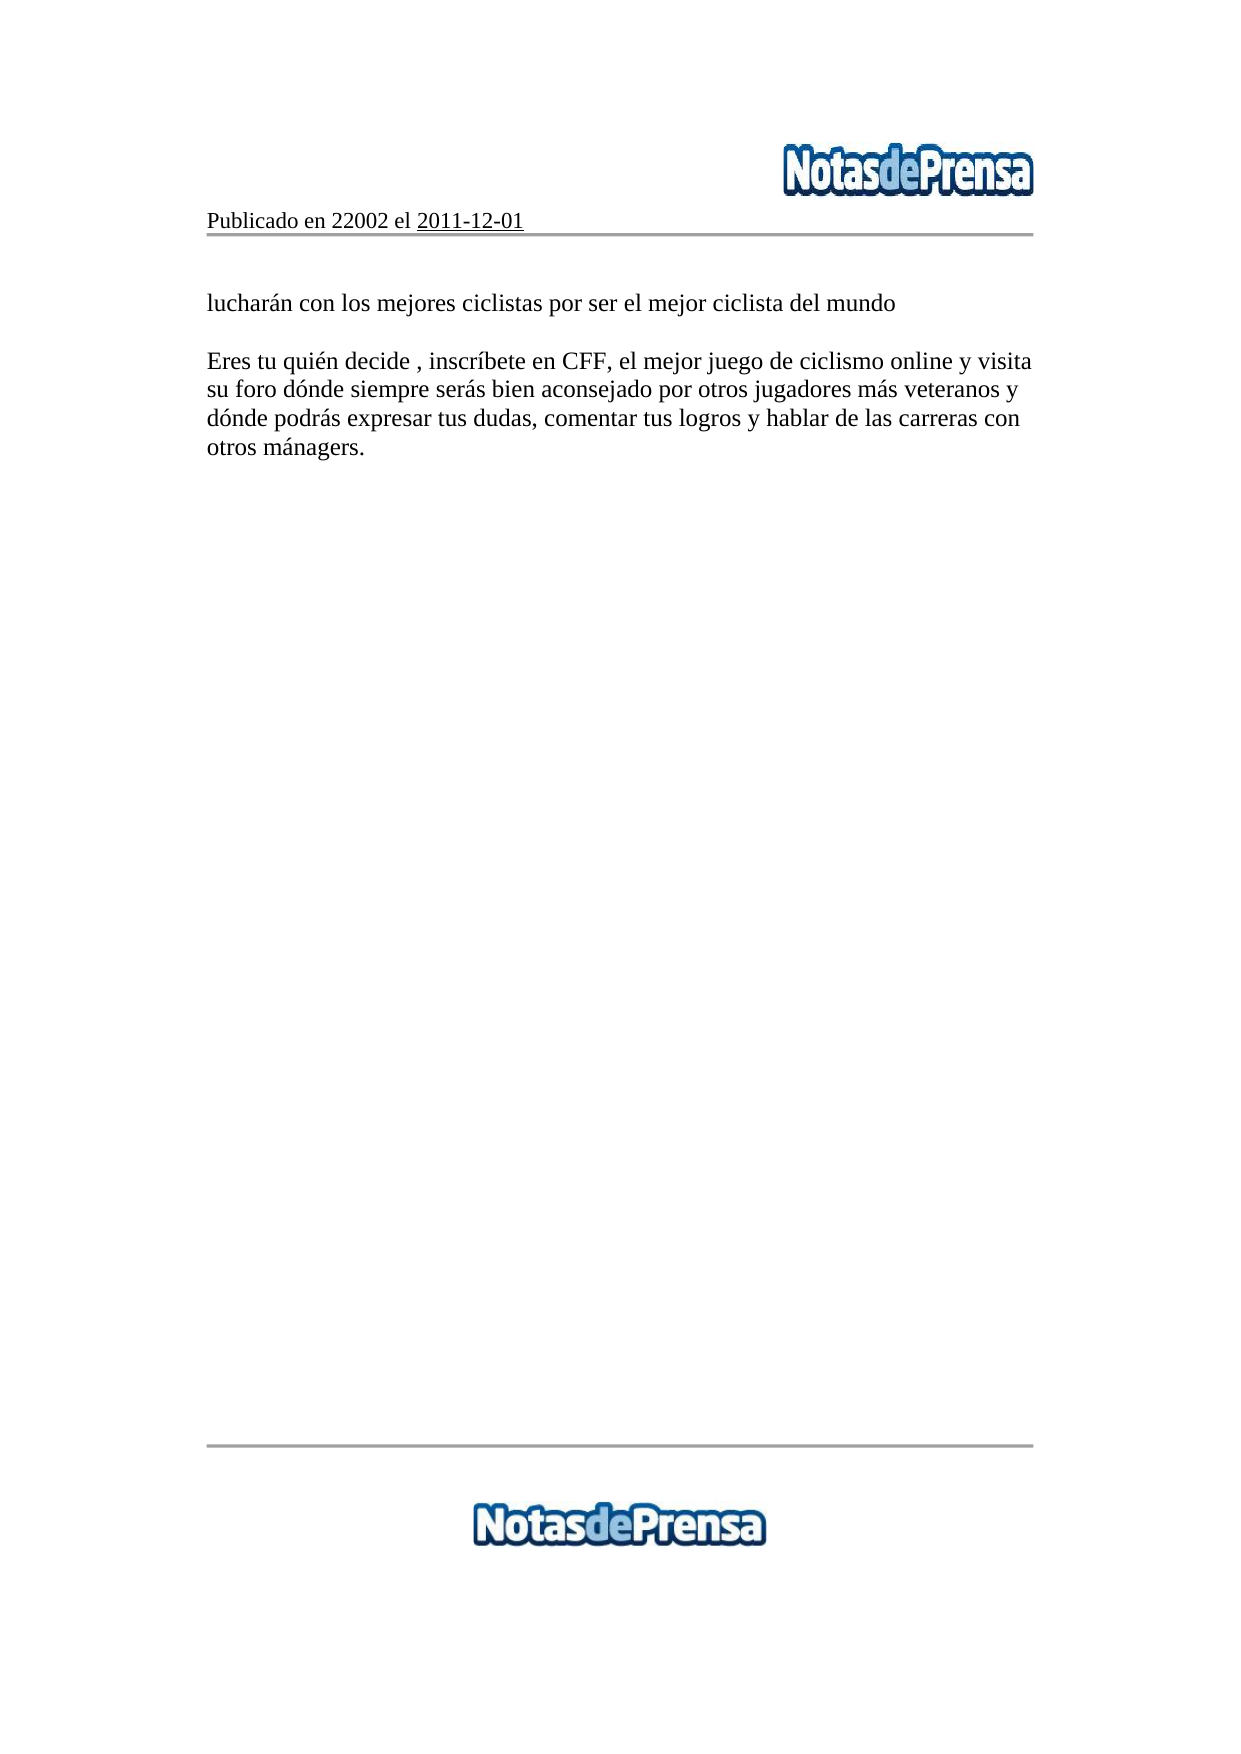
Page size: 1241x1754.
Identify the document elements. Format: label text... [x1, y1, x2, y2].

picture [473, 1501, 767, 1548]
picture [783, 142, 1034, 199]
